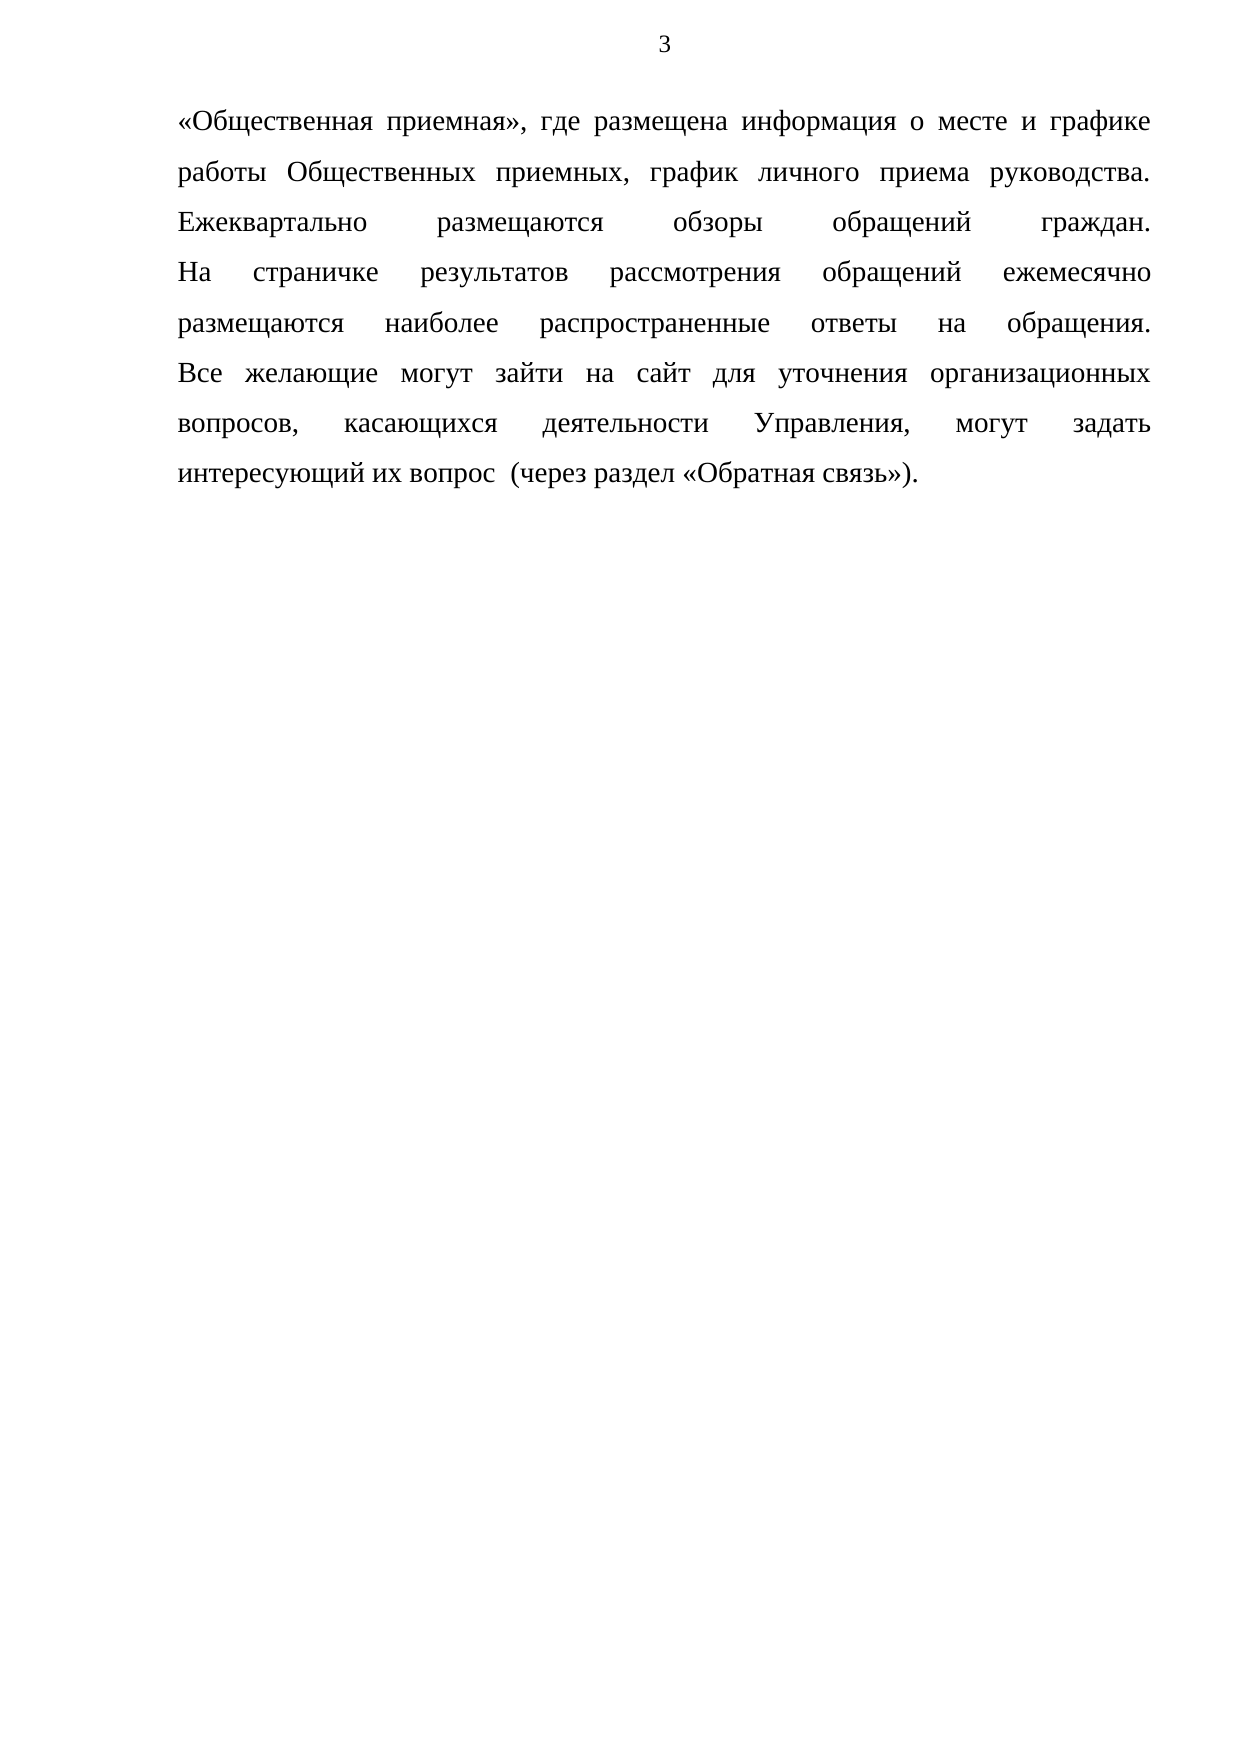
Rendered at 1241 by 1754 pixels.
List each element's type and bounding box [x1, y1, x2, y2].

text [177, 103, 1152, 489]
